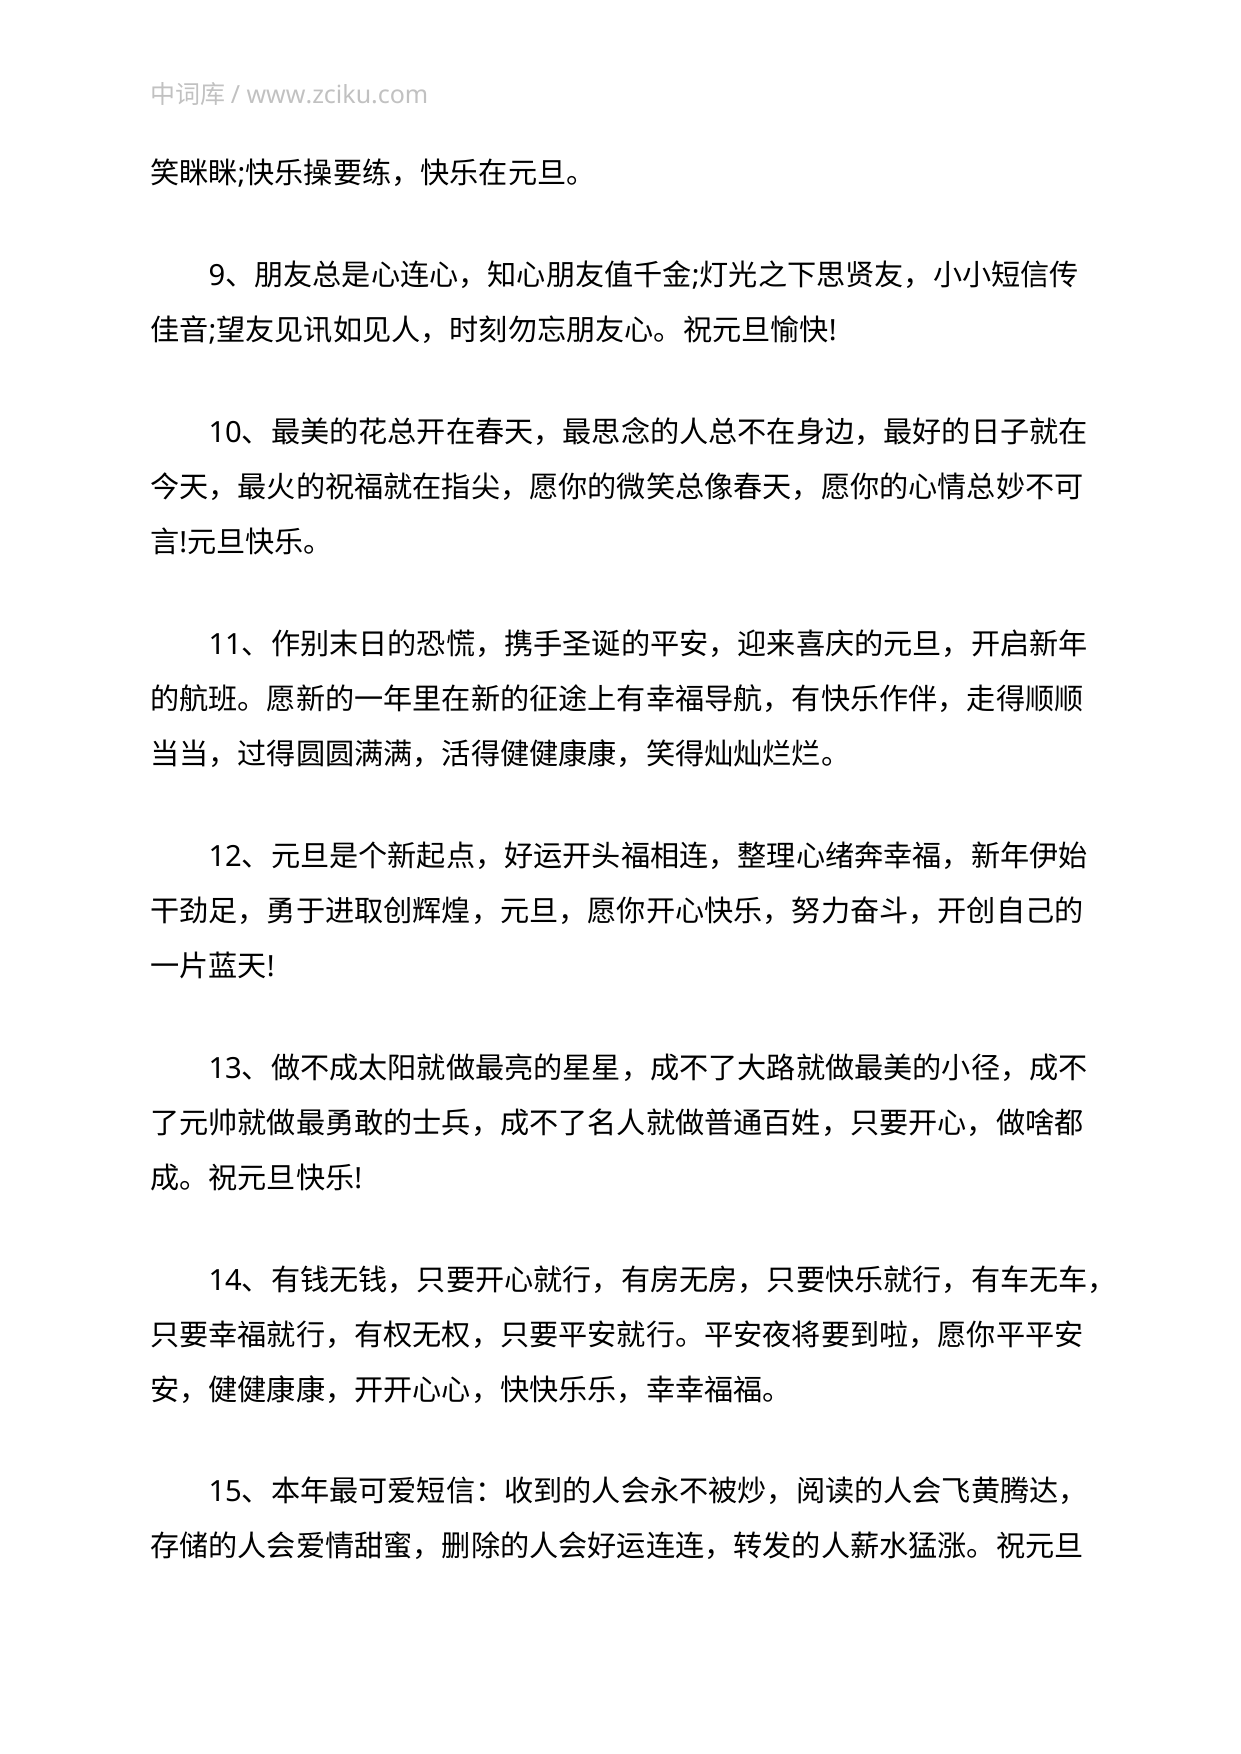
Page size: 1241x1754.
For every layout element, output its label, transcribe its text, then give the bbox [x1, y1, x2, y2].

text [150, 150, 1090, 192]
text 14、有钱无钱，只要开心就行，有房无房，只要快乐就行，有车无车，只要幸福就行，有权无权，只要平安就行。平安夜将要到啦，愿你平平安安，健健康康，开开心心，快快乐乐，幸幸福福。 [150, 1256, 1090, 1408]
text 9、朋友总是心连心，知心朋友值千金;灯光之下思贤友，小小短信传佳音;望友见讯如见人，时刻勿忘朋友心。祝元旦愉快! [150, 252, 1090, 349]
text 13、做不成太阳就做最亮的星星，成不了大路就做最美的小径，成不了元帅就做最勇敢的士兵，成不了名人就做普通百姓，只要开心，做啥都成。祝元旦快乐! [150, 1044, 1090, 1197]
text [150, 1468, 1090, 1565]
text 11、作别末日的恐慌，携手圣诞的平安，迎来喜庆的元旦，开启新年的航班。愿新的一年里在新的征途上有幸福导航，有快乐作伴，走得顺顺当当，过得圆圆满满，活得健健康康，笑得灿灿烂烂。 [150, 621, 1090, 773]
text 10、最美的花总开在春天，最思念的人总不在身边，最好的日子就在今天，最火的祝福就在指尖，愿你的微笑总像春天，愿你的心情总妙不可言!元旦快乐。 [150, 409, 1090, 561]
text 12、元旦是个新起点，好运开头福相连，整理心绪奔幸福，新年伊始干劲足，勇于进取创辉煌，元旦，愿你开心快乐，努力奋斗，开创自己的一片蓝天! [150, 832, 1090, 985]
